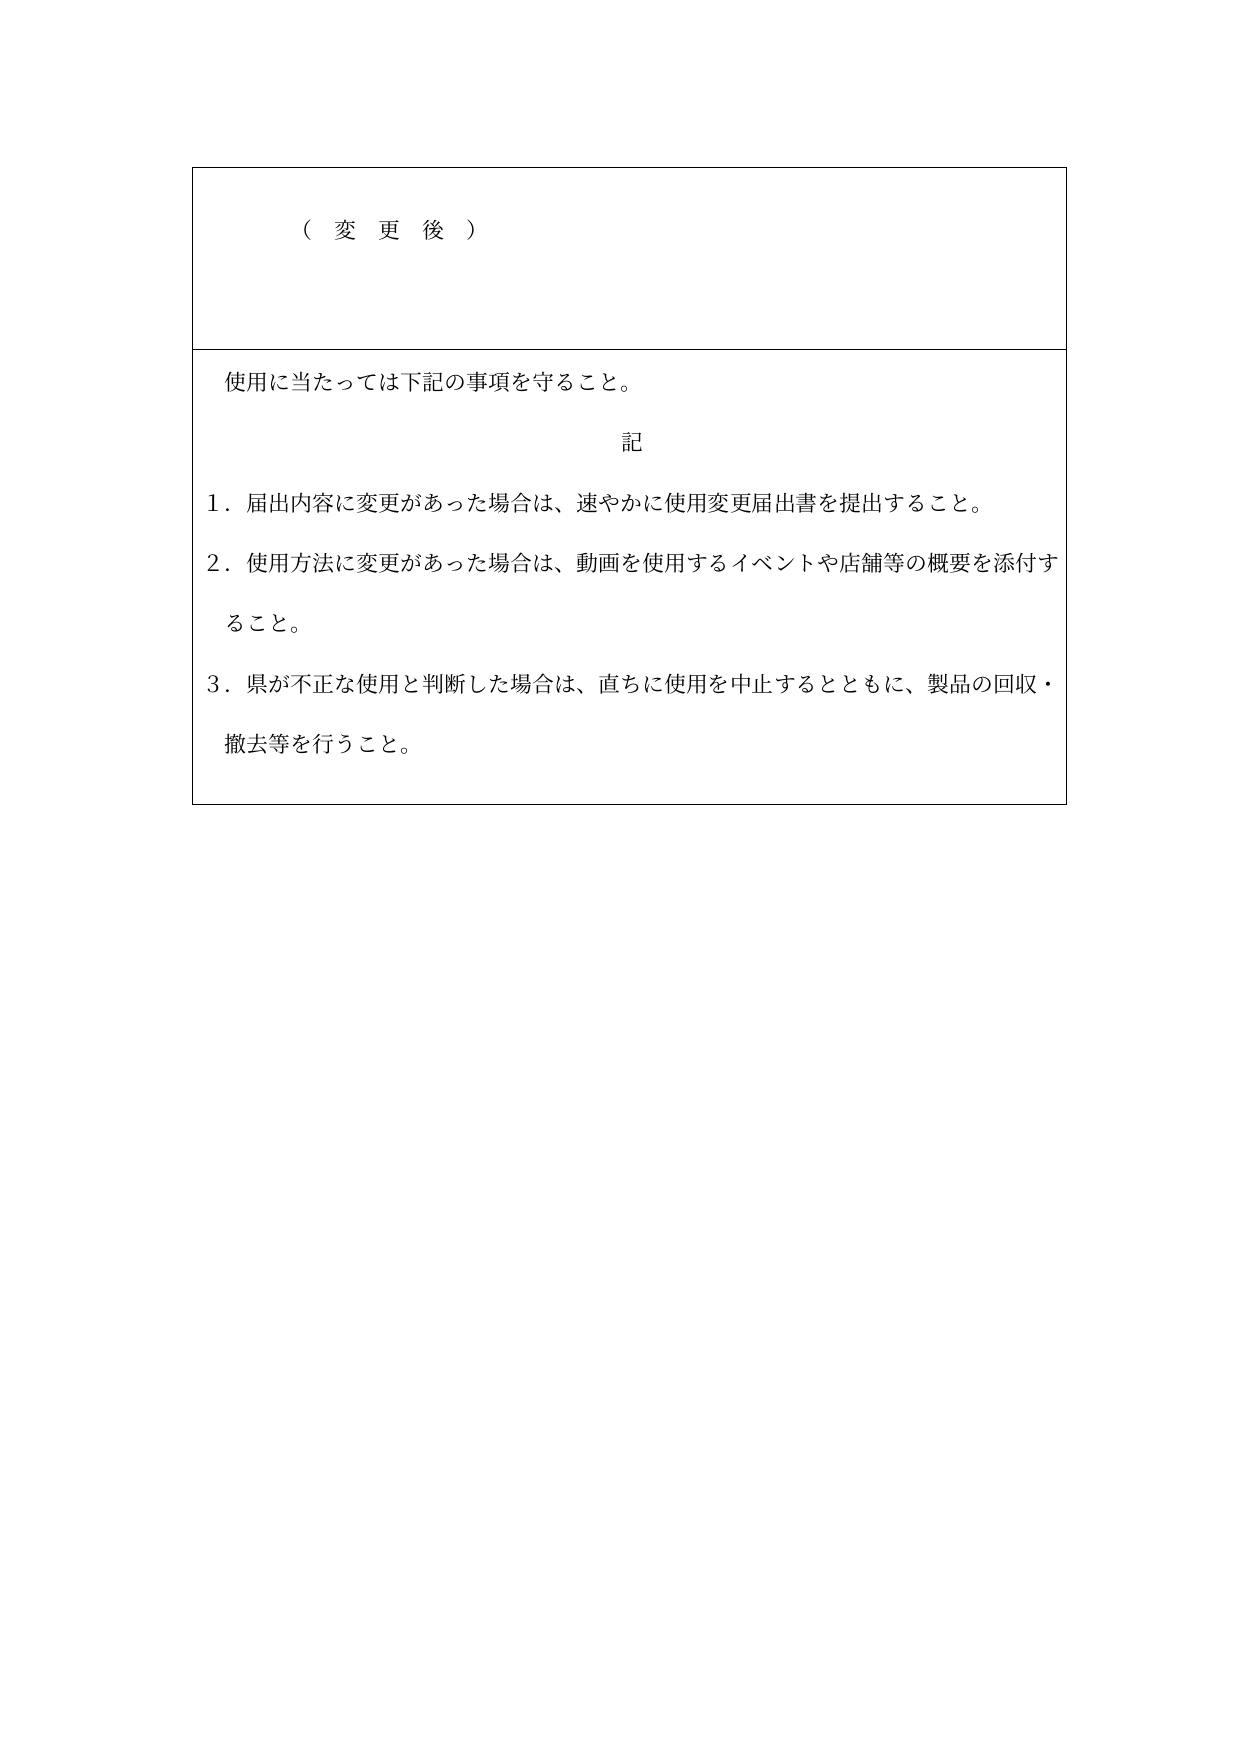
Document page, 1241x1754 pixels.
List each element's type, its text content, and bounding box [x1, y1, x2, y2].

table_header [193, 168, 1066, 349]
table_cell 使用に当たっては下記の事項を守ること。 記 １．届出内容に変更があった場合は、速やかに使用変更届出書を提出すること。 ２．使用方法に変更があった場合は、動画を使用するイベントや店舗等の概要を添付すること。 ３．県が不正な使用と判断した場合は、直ちに使用を中止するとともに、製品の回収・撤去等を行うこと。 [193, 350, 1066, 803]
